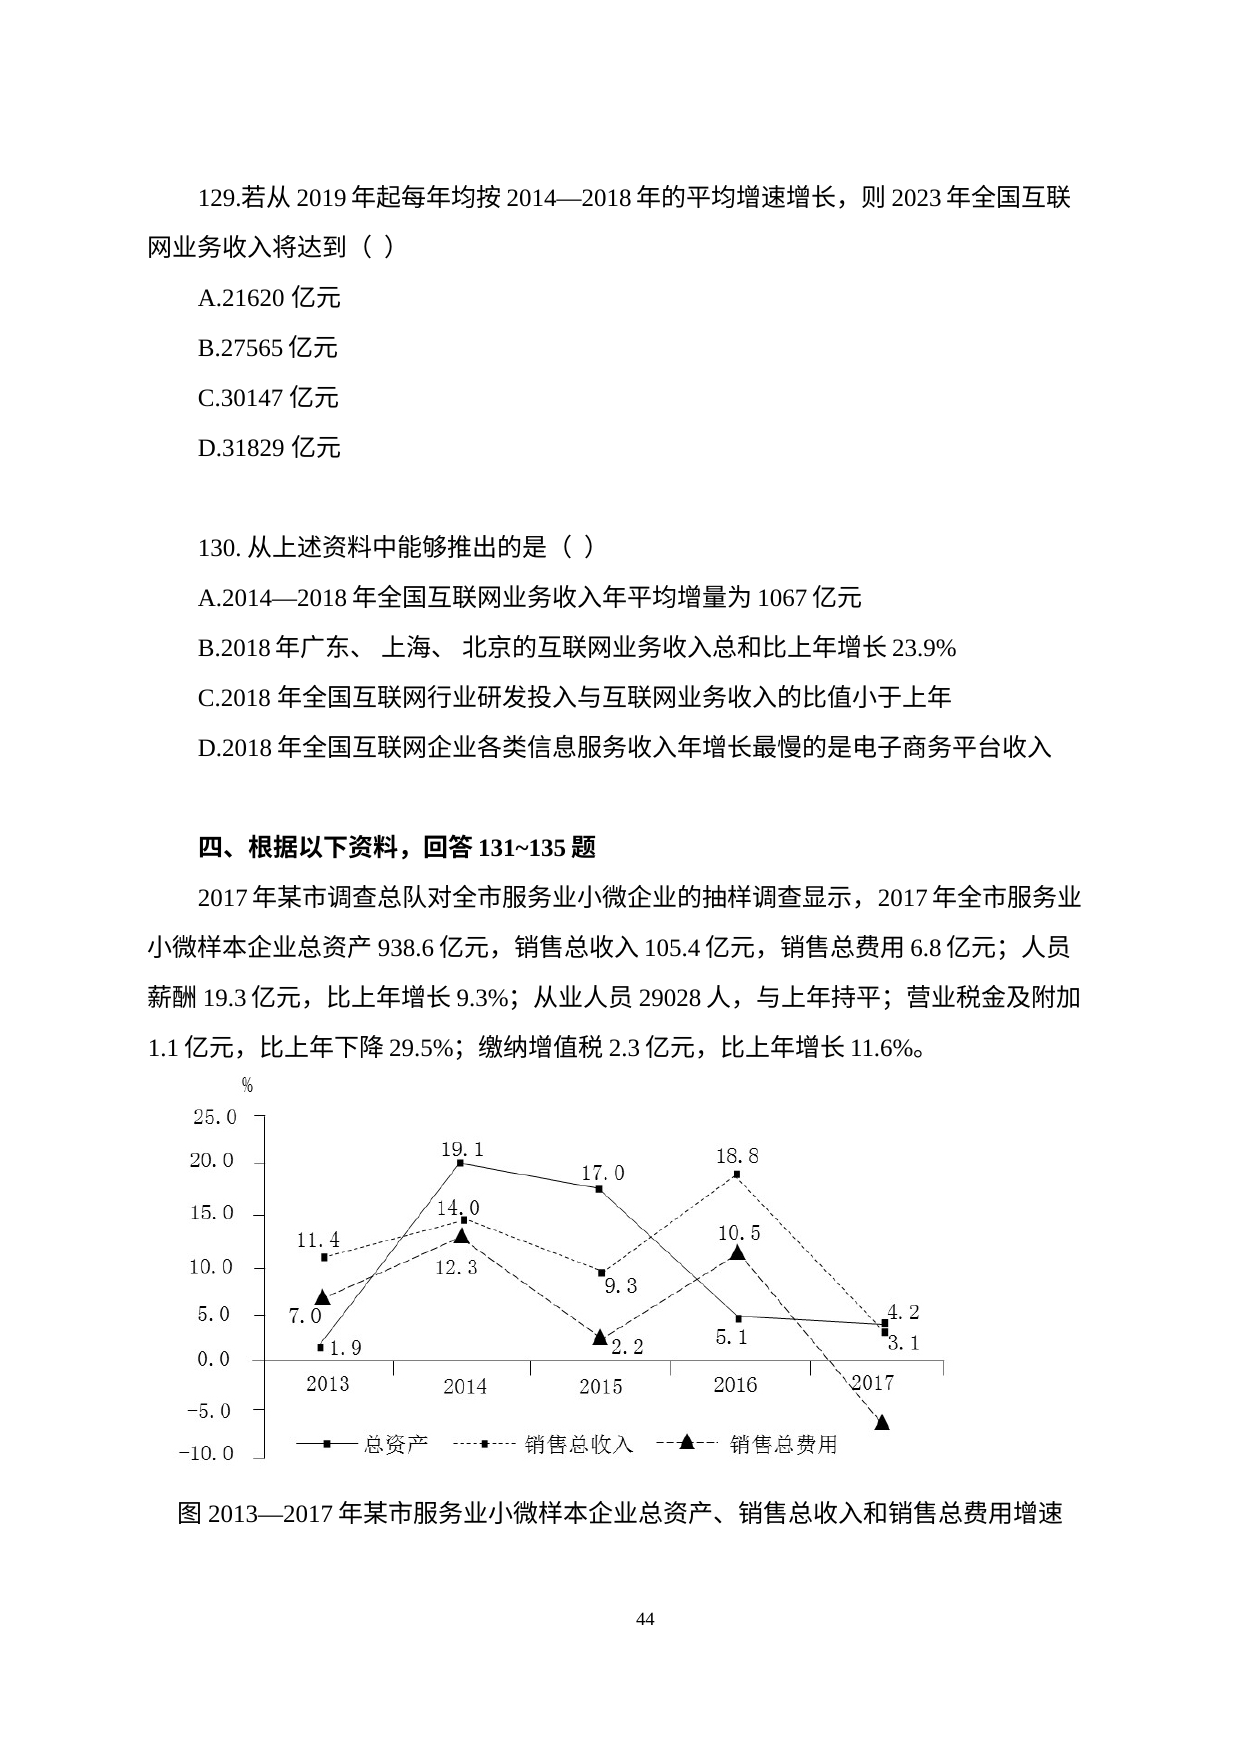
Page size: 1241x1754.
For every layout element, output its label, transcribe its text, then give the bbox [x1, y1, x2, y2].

text 129.若从2019年起每年均按2014—2018年的平均增速增长，则2023年全国互联网业务收入将达到（ ） [148, 164, 1092, 264]
text C.30147 亿元 [148, 364, 1092, 414]
text 图 2013—2017年某市服务业小微样本企业总资产、销售总收入和销售总费用增速 [148, 1480, 1092, 1530]
text B.2018年广东、 上海、 北京的互联网业务收入总和比上年增长23.9% [148, 614, 1092, 664]
text B.27565亿元 [148, 314, 1092, 364]
text D.31829 亿元 [148, 414, 1092, 464]
text D.2018年全国互联网企业各类信息服务收入年增长最慢的是电子商务平台收入 [148, 714, 1092, 764]
picture [147, 1063, 987, 1481]
text 130. 从上述资料中能够推出的是（ ） [148, 514, 1092, 564]
text A.2014—2018年全国互联网业务收入年平均增量为1067亿元 [148, 564, 1092, 614]
text C.2018 年全国互联网行业研发投入与互联网业务收入的比值小于上年 [148, 664, 1092, 714]
text 2017年某市调查总队对全市服务业小微企业的抽样调查显示，2017年全市服务业小微样本企业总资产938.6亿元，销售总收入105.4亿元，销售总费用6.8亿元；人员薪酬19.3亿元，比上年增长9.3%；从业人员29028人，与上年持平；营业税金及附加1.1亿元，比上年下降29.5%；缴纳增值税2.3亿元，比上年增长11.6%。 [148, 864, 1092, 1064]
text A.21620 亿元 [148, 264, 1092, 314]
text 四、根据以下资料，回答131~135题 [148, 814, 1092, 864]
